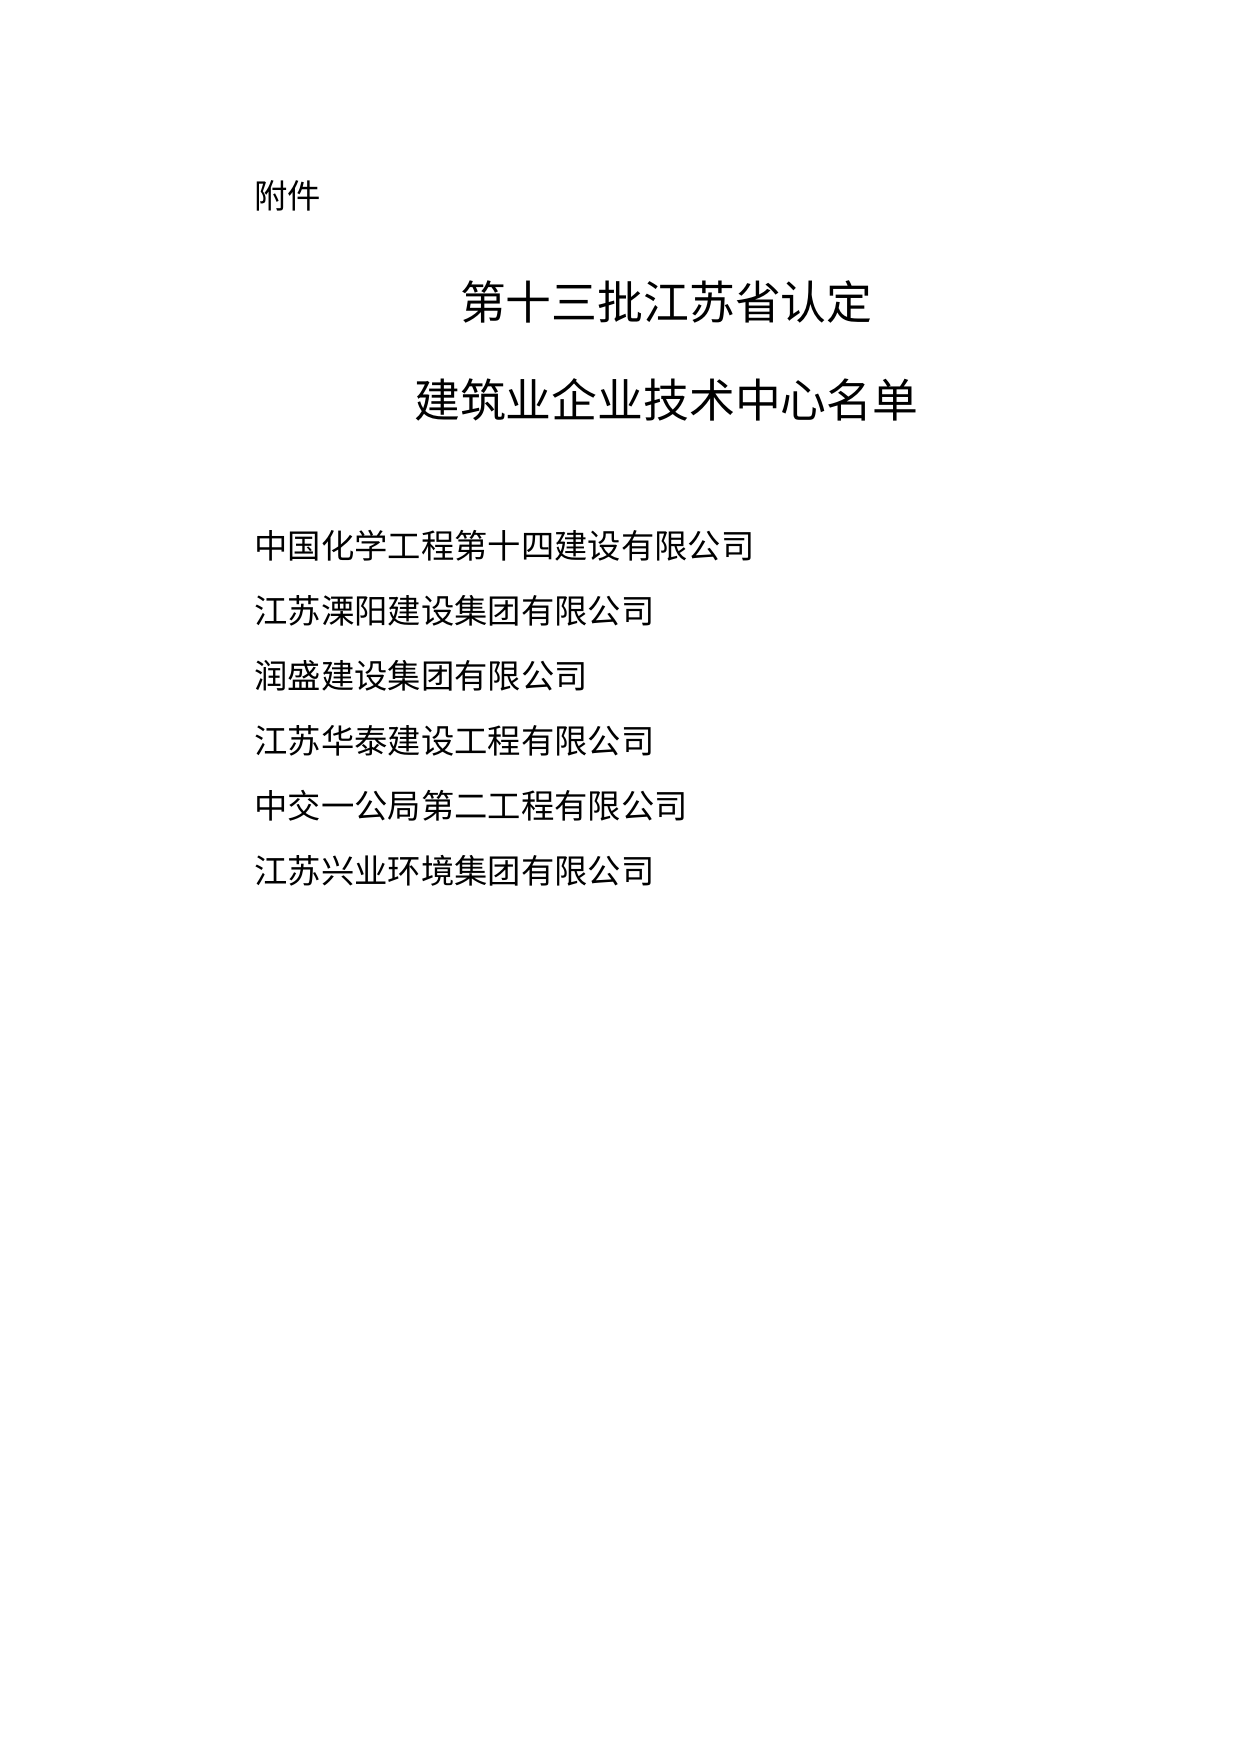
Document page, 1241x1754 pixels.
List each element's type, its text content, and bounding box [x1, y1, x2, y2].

text 江苏华泰建设工程有限公司 [187, 706, 1053, 771]
text 江苏溧阳建设集团有限公司 [187, 576, 1053, 641]
text 江苏兴业环境集团有限公司 [187, 836, 1053, 901]
text 第十三批江苏省认定 [187, 251, 1053, 348]
text 建筑业企业技术中心名单 [187, 348, 1053, 446]
text 中国化学工程第十四建设有限公司 [187, 511, 1053, 576]
text 中交一公局第二工程有限公司 [187, 771, 1053, 836]
text 附件 [187, 162, 1053, 227]
text 润盛建设集团有限公司 [187, 641, 1053, 706]
